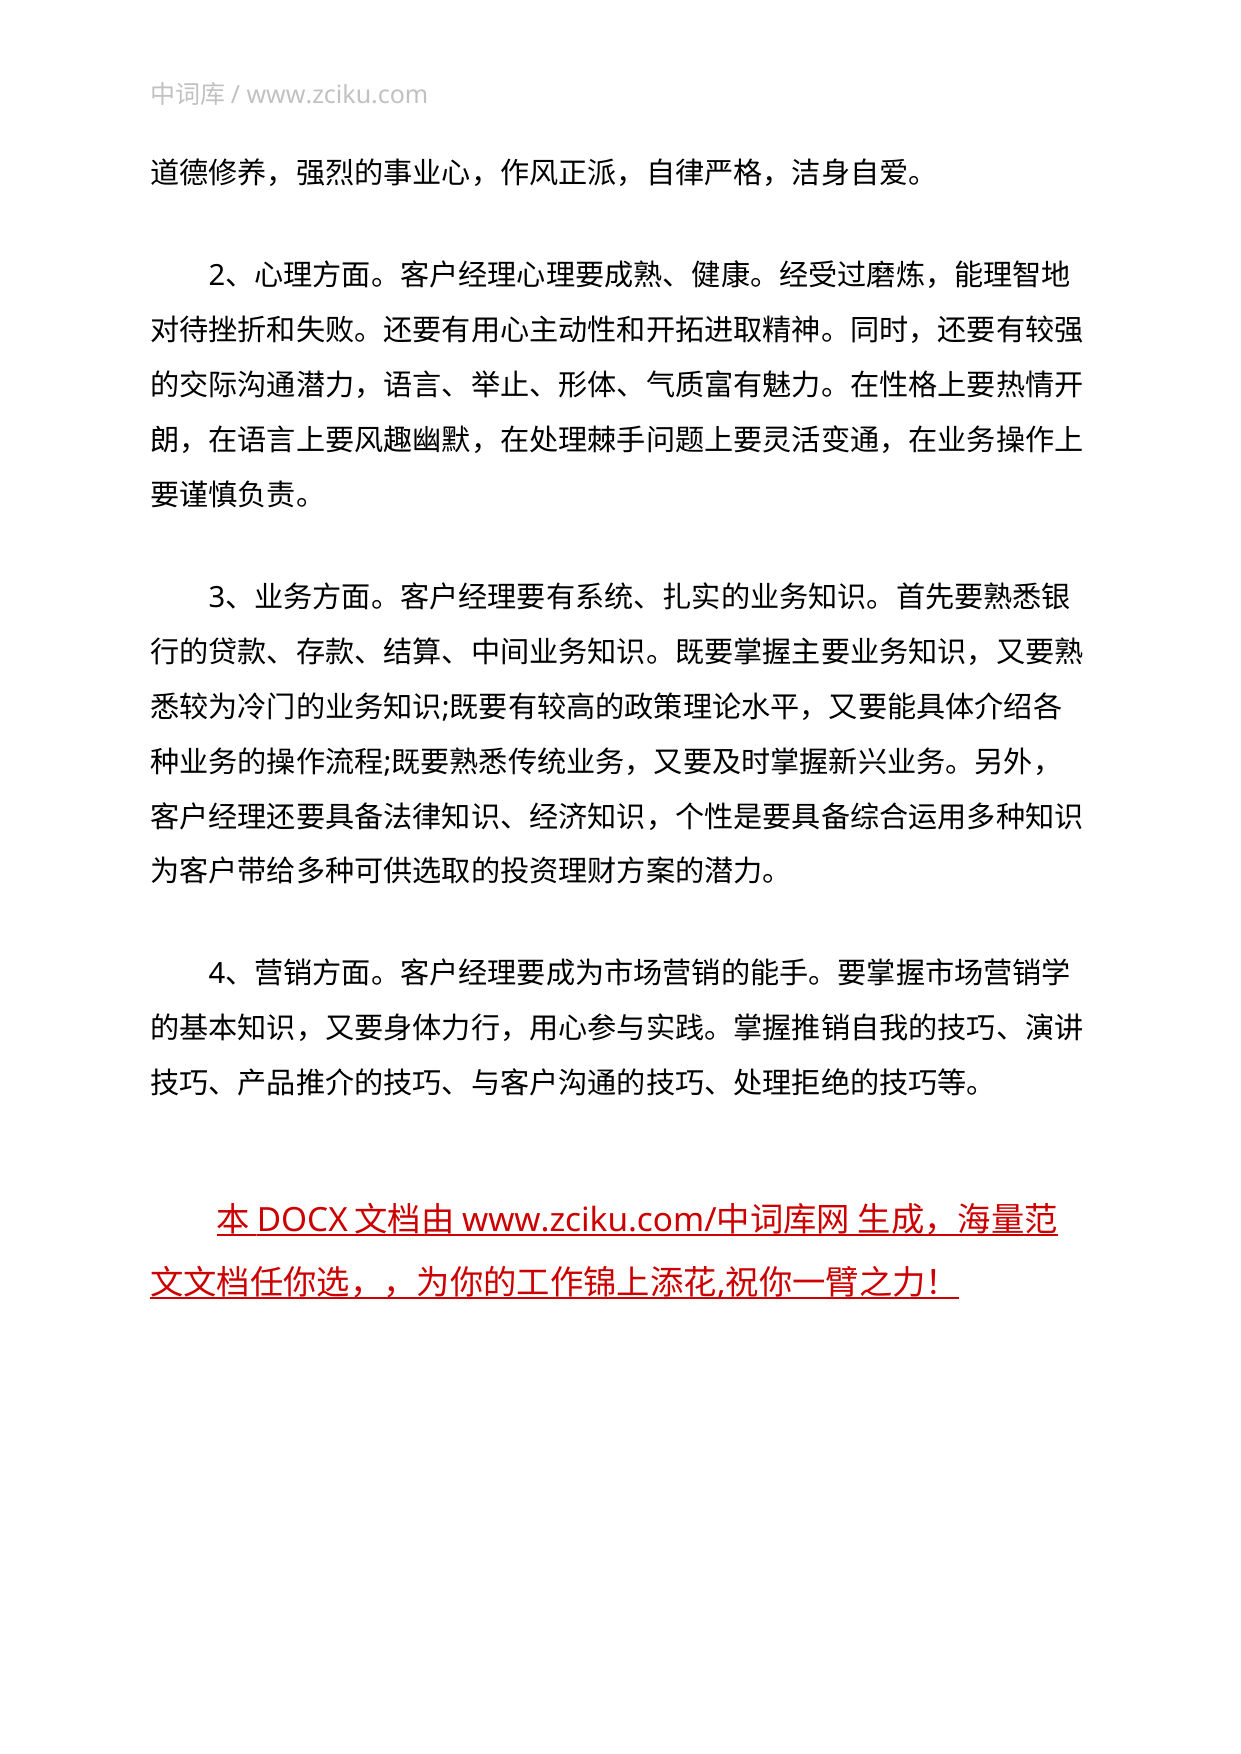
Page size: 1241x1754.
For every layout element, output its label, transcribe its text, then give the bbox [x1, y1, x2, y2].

text 4、营销方面。客户经理要成为市场营销的能手。要掌握市场营销学的基本知识，又要身体力行，用心参与实践。掌握推销自我的技巧、演讲技巧、产品推介的技巧、与客户沟通的技巧、处理拒绝的技巧等。 [150, 950, 1090, 1102]
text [150, 150, 1090, 192]
text 2、心理方面。客户经理心理要成熟、健康。经受过磨炼，能理智地对待挫折和失败。还要有用心主动性和开拓进取精神。同时，还要有较强的交际沟通潜力，语言、举止、形体、气质富有魅力。在性格上要热情开朗，在语言上要风趣幽默，在处理棘手问题上要灵活变通，在业务操作上要谨慎负责。 [150, 252, 1090, 514]
text 本DOCX文档由 www.zciku.com/中词库网 生成，海量范文文档任你选，，为你的工作锦上添花,祝你一臂之力！ [150, 1193, 1090, 1304]
text 3、业务方面。客户经理要有系统、扎实的业务知识。首先要熟悉银行的贷款、存款、结算、中间业务知识。既要掌握主要业务知识，又要熟悉较为冷门的业务知识;既要有较高的政策理论水平，又要能具体介绍各种业务的操作流程;既要熟悉传统业务，又要及时掌握新兴业务。另外，客户经理还要具备法律知识、经济知识，个性是要具备综合运用多种知识为客户带给多种可供选取的投资理财方案的潜力。 [150, 573, 1090, 890]
